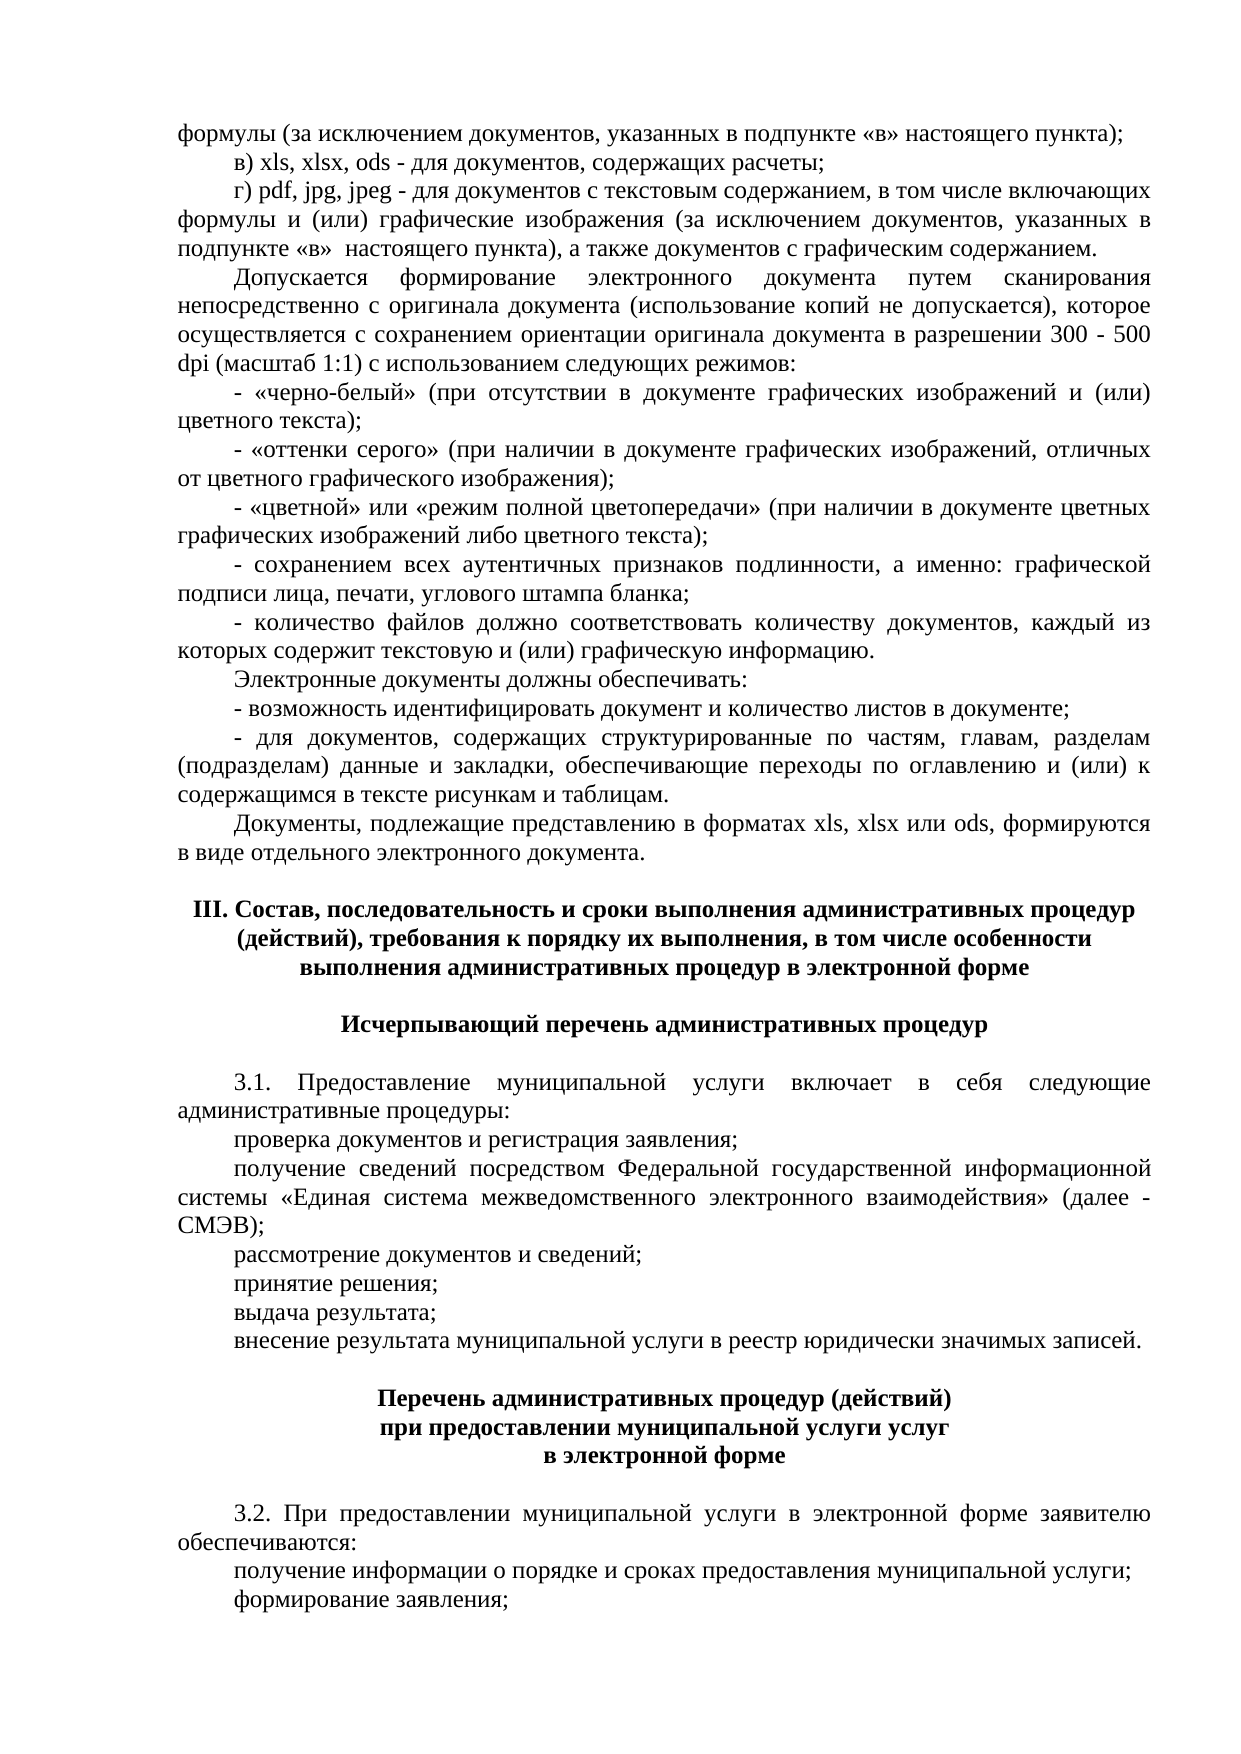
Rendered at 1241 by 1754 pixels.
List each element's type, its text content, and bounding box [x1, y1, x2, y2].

text рассмотрение документов и сведений; [177, 1239, 1152, 1268]
title в электронной форме [177, 1441, 1152, 1469]
title Перечень административных процедур (действий) [177, 1383, 1152, 1412]
text - количество файлов должно соответствовать количеству документов, каждый из которых содержит текстовую и (или) графическую информацию. [177, 607, 1152, 664]
text Допускается формирование электронного документа путем сканирования непосредственно с оригинала документа (использование копий не допускается), которое осуществляется с сохранением ориентации оригинала документа в разрешении 300 - 500 dpi (масштаб 1:1) с использованием следующих режимов: [177, 262, 1152, 377]
title III. Состав, последовательность и сроки выполнения административных процедур (действий), требования к порядку их выполнения, в том числе особенности выполнения административных процедур в электронной форме [177, 894, 1152, 981]
text формирование заявления; [177, 1584, 1152, 1613]
text в) xls, xlsx, ods - для документов, содержащих расчеты; [177, 147, 1152, 176]
text - сохранением всех аутентичных признаков подлинности, а именно: графической подписи лица, печати, углового штампа бланка; [177, 549, 1152, 607]
text - «черно-белый» (при отсутствии в документе графических изображений и (или) цветного текста); [177, 377, 1152, 434]
text г) pdf, jpg, jpeg - для документов с текстовым содержанием, в том числе включающих формулы и (или) графические изображения (за исключением документов, указанных в подпункте «в» настоящего пункта), а также документов с графическим содержанием. [177, 176, 1152, 262]
text 3.1. Предоставление муниципальной услуги включает в себя следующие административные процедуры: [177, 1067, 1152, 1124]
text получение информации о порядке и сроках предоставления муниципальной услуги; [177, 1556, 1152, 1584]
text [177, 118, 1152, 147]
text проверка документов и регистрация заявления; [177, 1124, 1152, 1153]
text принятие решения; [177, 1268, 1152, 1297]
text - «оттенки серого» (при наличии в документе графических изображений, отличных от цветного графического изображения); [177, 434, 1152, 492]
text - возможность идентифицировать документ и количество листов в документе; [177, 693, 1152, 722]
title при предоставлении муниципальной услуги услуг [177, 1412, 1152, 1441]
text - для документов, содержащих структурированные по частям, главам, разделам (подразделам) данные и закладки, обеспечивающие переходы по оглавлению и (или) к содержащимся в тексте рисункам и таблицам. [177, 722, 1152, 808]
text - «цветной» или «режим полной цветопередачи» (при наличии в документе цветных графических изображений либо цветного текста); [177, 492, 1152, 549]
title Исчерпывающий перечень административных процедур [177, 1009, 1152, 1038]
text получение сведений посредством Федеральной государственной информационной системы «Единая система межведомственного электронного взаимодействия» (далее - СМЭВ); [177, 1153, 1152, 1239]
text 3.2. При предоставлении муниципальной услуги в электронной форме заявителю обеспечиваются: [177, 1498, 1152, 1556]
text Документы, подлежащие представлению в форматах xls, xlsx или ods, формируются в виде отдельного электронного документа. [177, 808, 1152, 866]
text внесение результата муниципальной услуги в реестр юридически значимых записей. [177, 1326, 1152, 1354]
text выдача результата; [177, 1297, 1152, 1326]
text Электронные документы должны обеспечивать: [177, 664, 1152, 693]
